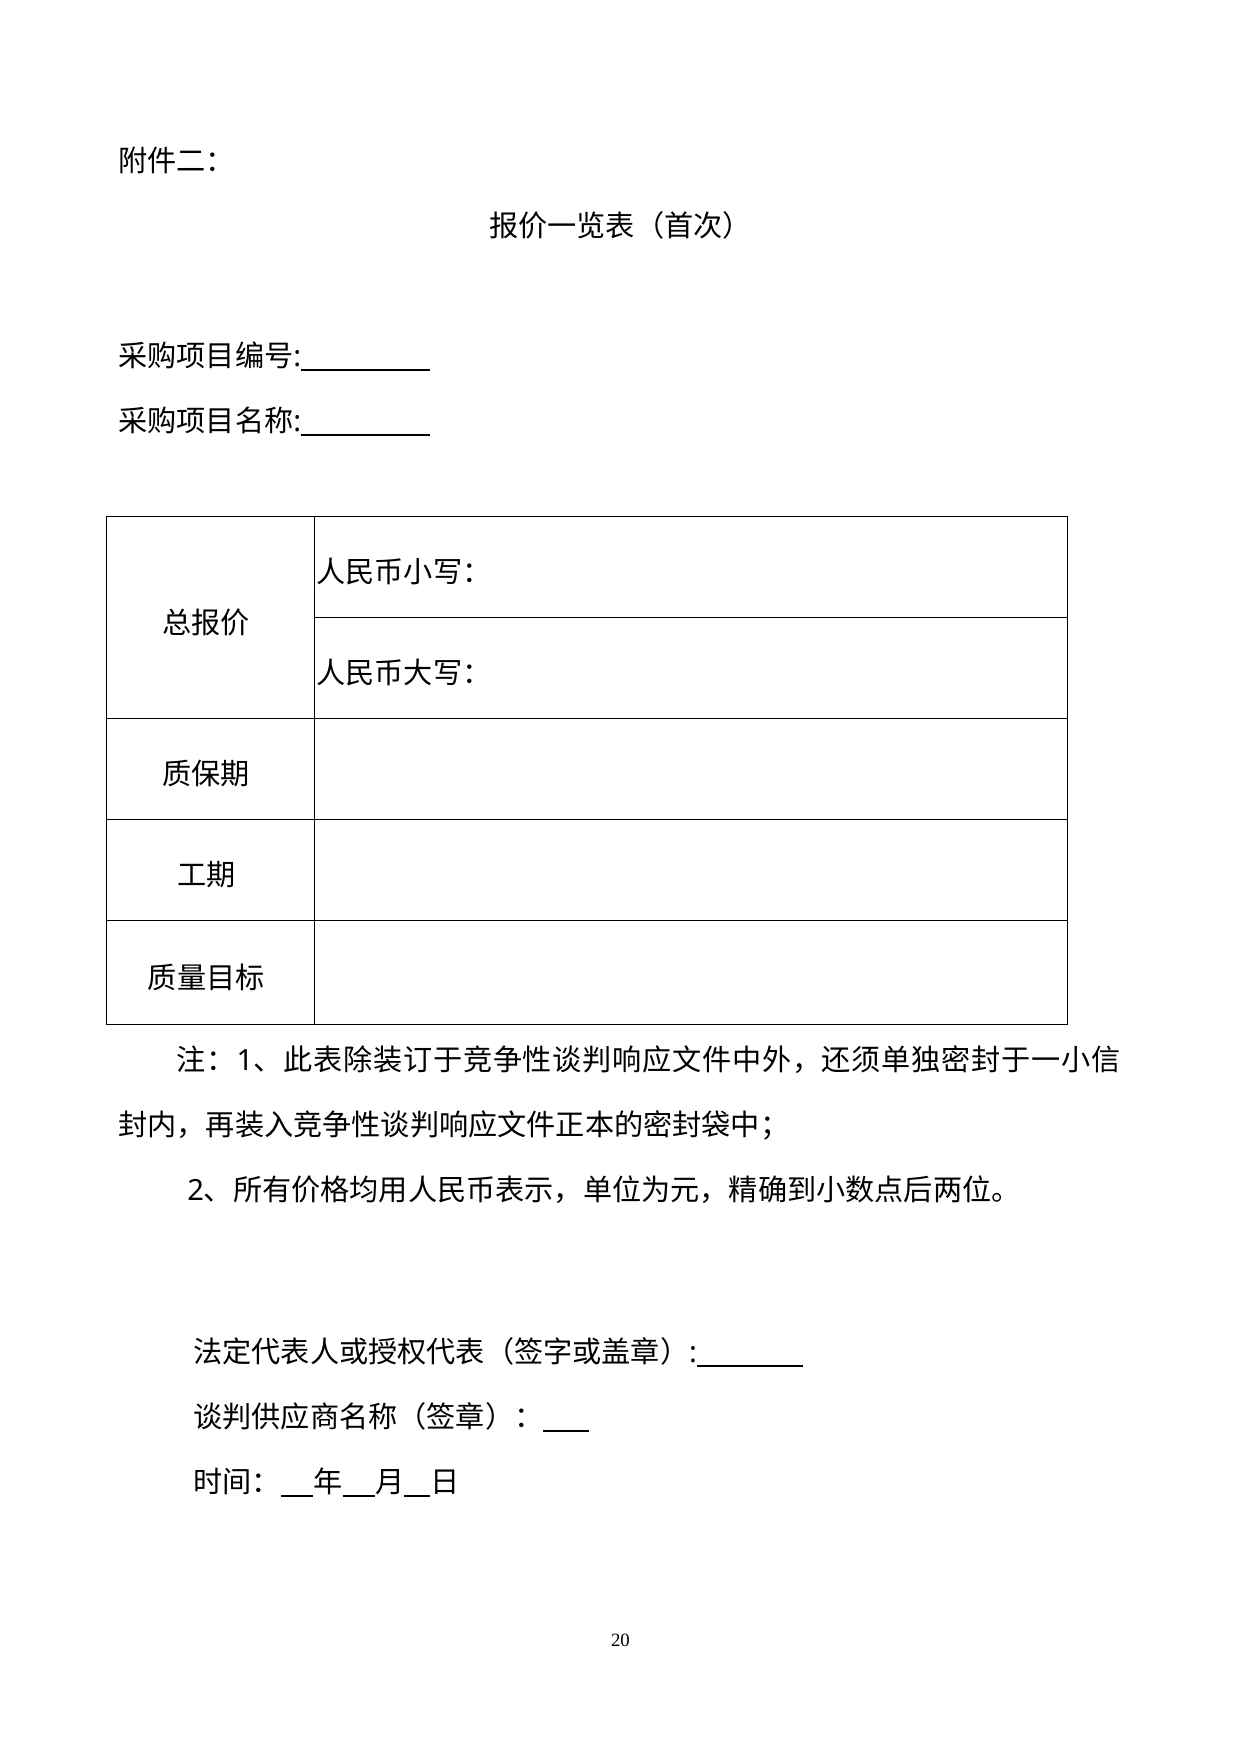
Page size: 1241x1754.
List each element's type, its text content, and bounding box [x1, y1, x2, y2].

text 采购项目编号: [118, 321, 1122, 386]
text 法定代表人或授权代表（签字或盖章）: [118, 1317, 1122, 1382]
text 报价一览表（首次） [118, 191, 1122, 256]
table_cell 人民币大写： [315, 618, 1067, 718]
table_cell [315, 921, 1067, 1024]
text 采购项目名称: [118, 386, 1122, 451]
table_cell 质保期 [107, 719, 314, 819]
table_cell 工期 [107, 820, 314, 920]
text 注：1、此表除装订于竞争性谈判响应文件中外，还须单独密封于一小信封内，再装入竞争性谈判响应文件正本的密封袋中； [118, 1025, 1122, 1155]
text 附件二： [118, 126, 1122, 191]
text 2、所有价格均用人民币表示，单位为元，精确到小数点后两位。 [128, 1155, 1122, 1220]
text 谈判供应商名称（签章）： [118, 1382, 1122, 1447]
table_cell 质量目标 [107, 921, 314, 1024]
text 时间： 年 月 日 [118, 1447, 1122, 1512]
table_cell [315, 820, 1067, 920]
table_header 人民币小写： [315, 517, 1067, 617]
table_cell [315, 719, 1067, 819]
table_header 总报价 [107, 517, 314, 718]
